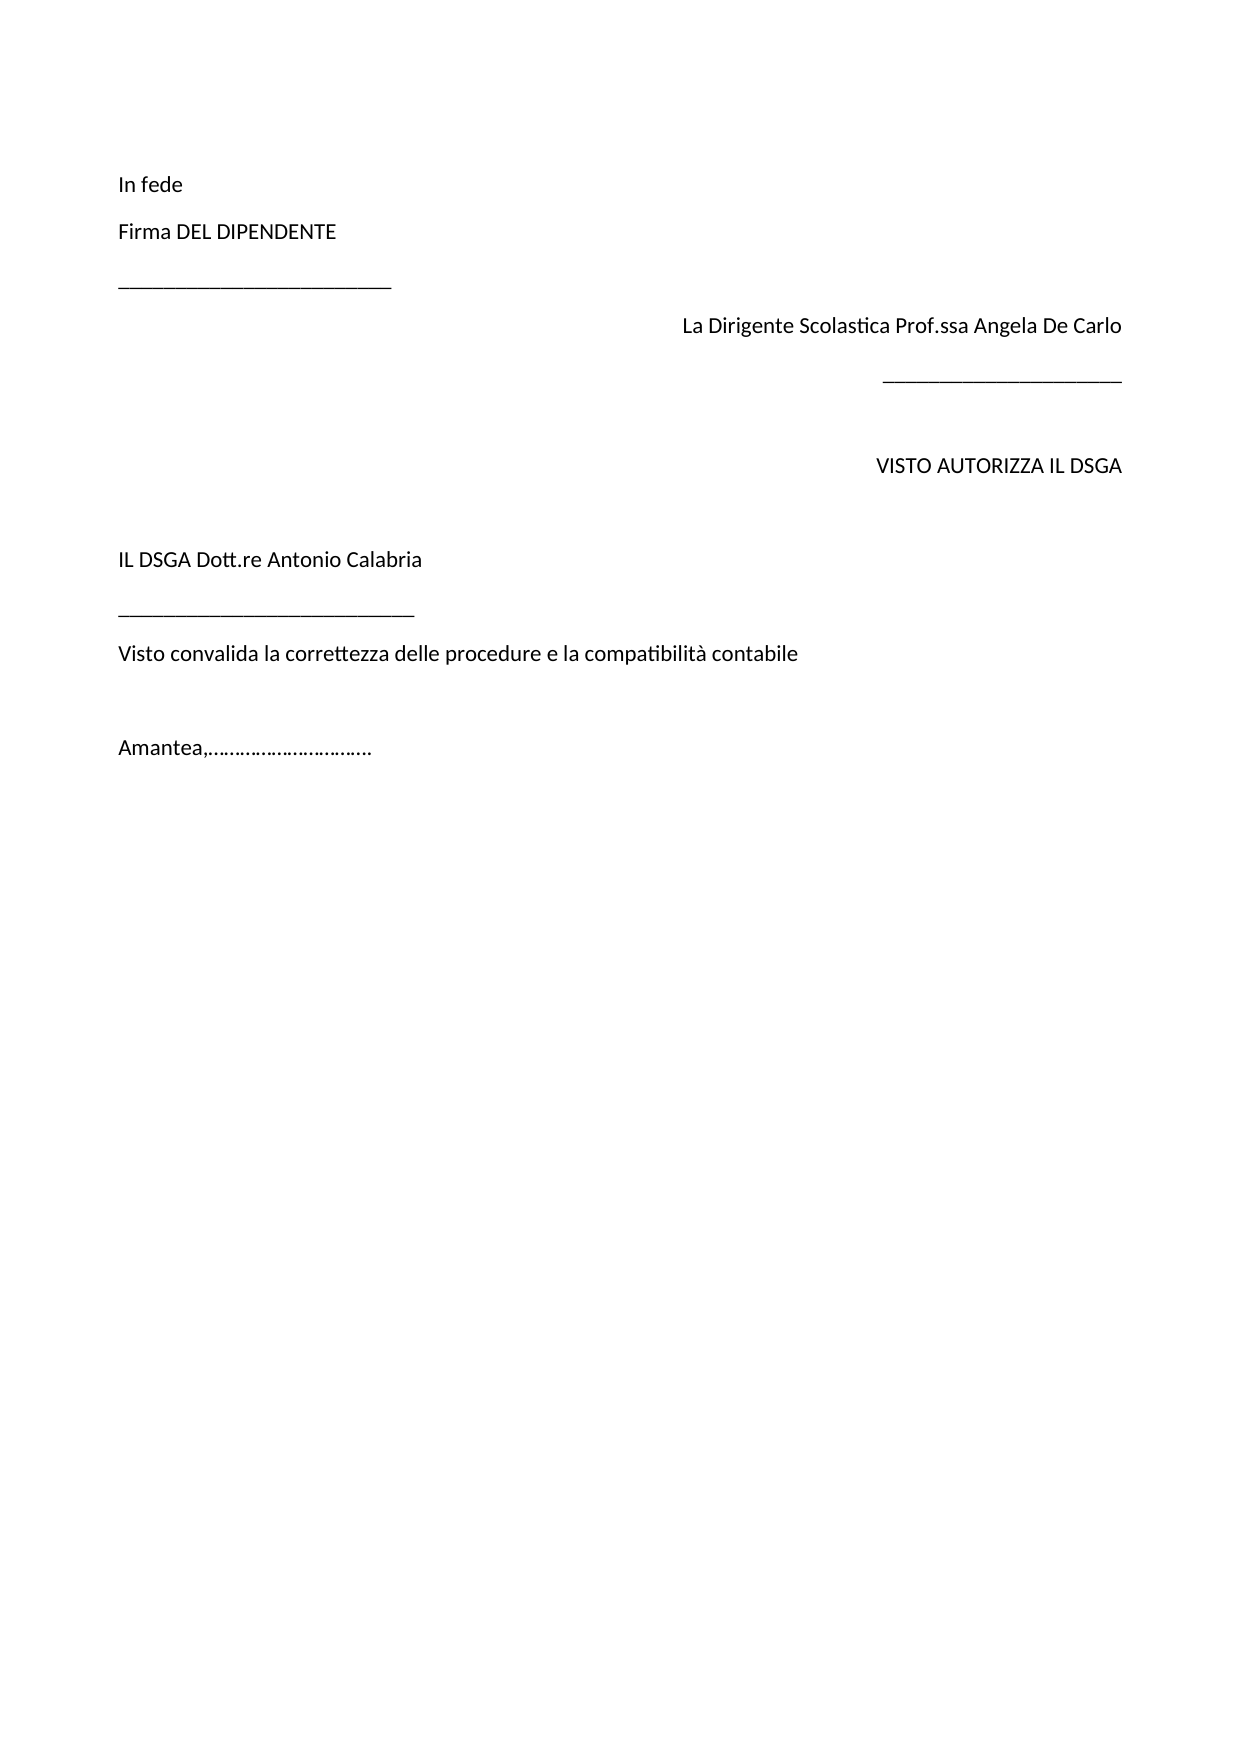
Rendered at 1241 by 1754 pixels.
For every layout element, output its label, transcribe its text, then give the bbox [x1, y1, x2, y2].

text Firma DEL DIPENDENTE [118, 217, 1122, 245]
text In fede [118, 170, 1122, 198]
text __________________________ [118, 592, 1122, 620]
text Amantea,…………………………. [118, 733, 1122, 761]
text La Dirigente Scolastica Prof.ssa Angela De Carlo [118, 311, 1122, 339]
text Visto convalida la correttezza delle procedure e la compatibilità contabile [118, 639, 1122, 667]
text ________________________ [118, 264, 1122, 292]
text IL DSGA Dott.re Antonio Calabria [118, 545, 1122, 573]
text VISTO AUTORIZZA IL DSGA [118, 451, 1122, 479]
text _____________________ [118, 358, 1122, 386]
